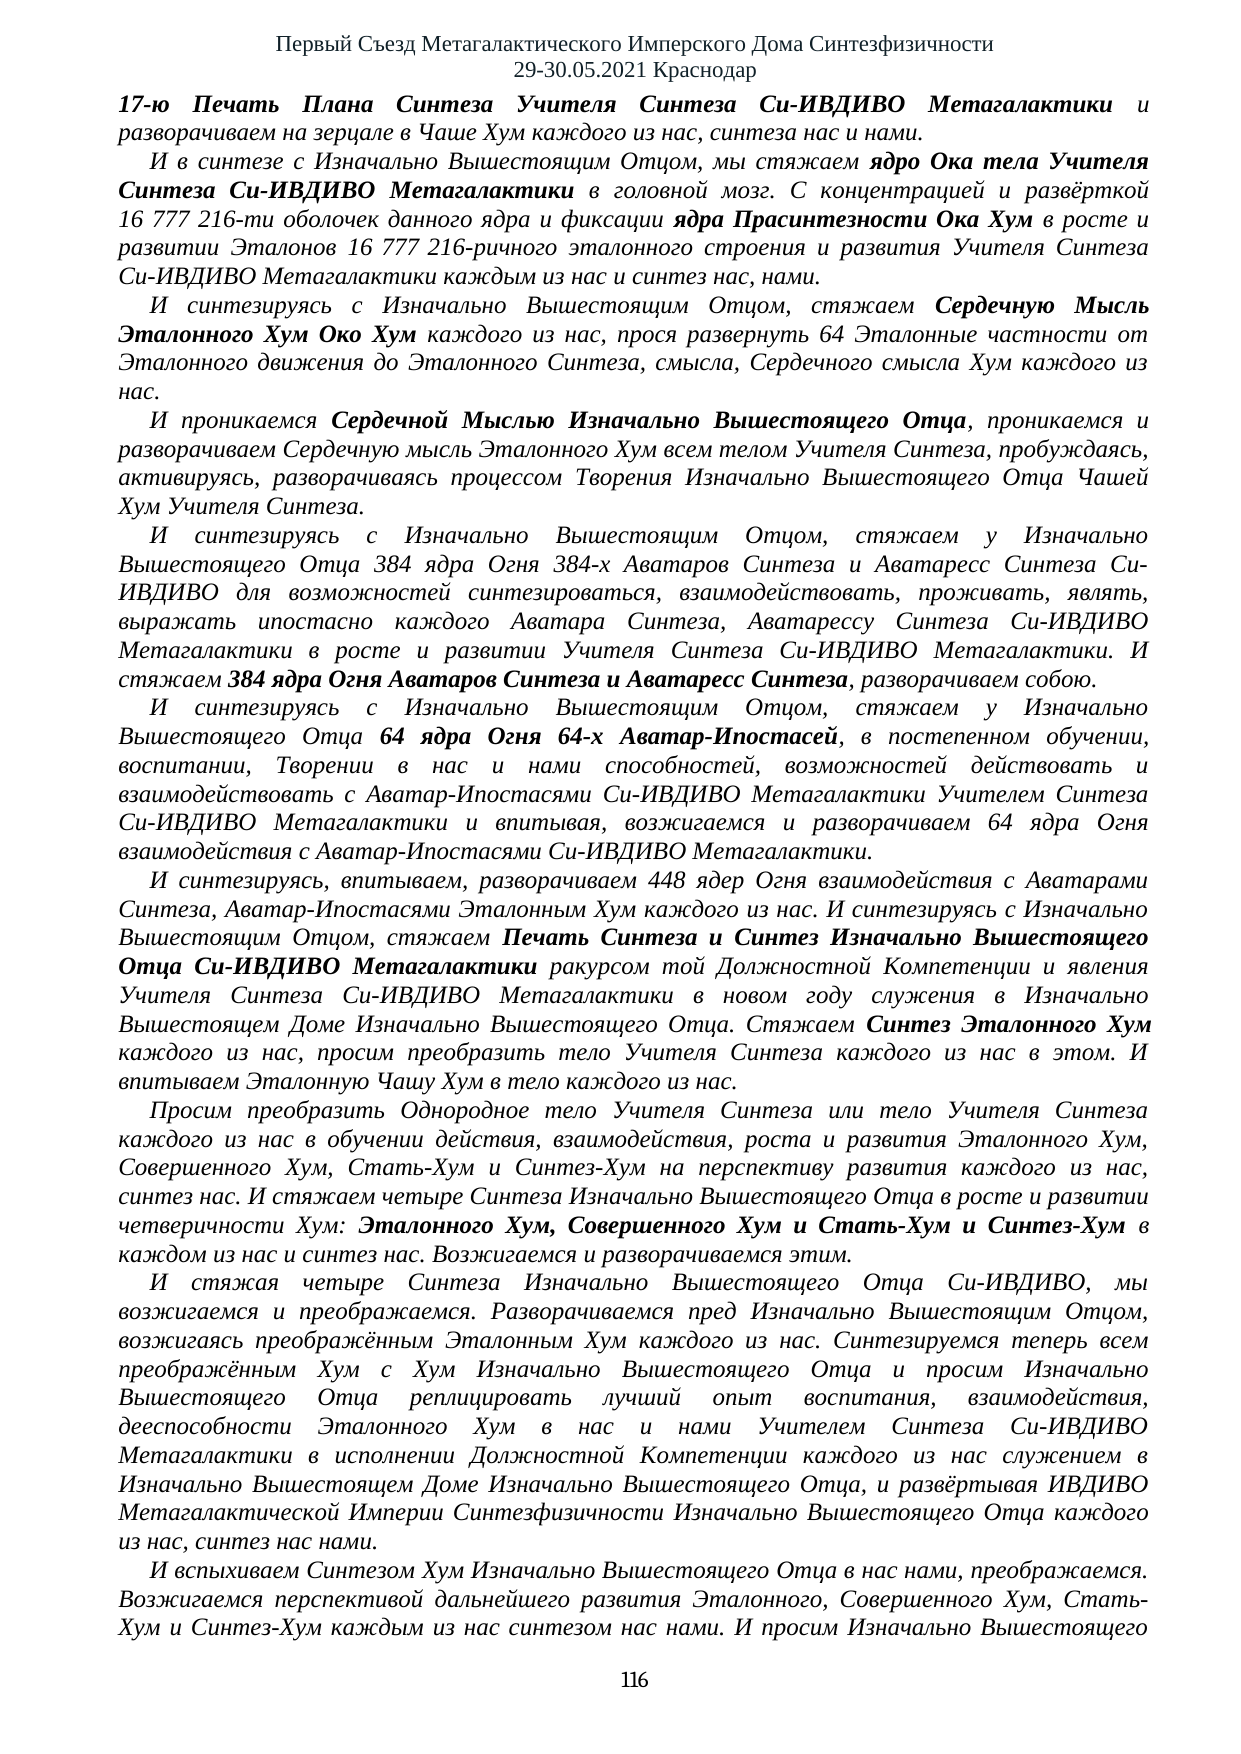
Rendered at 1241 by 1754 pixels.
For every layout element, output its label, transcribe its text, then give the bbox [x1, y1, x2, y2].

text И проникаемся Сердечной Мыслью Изначально Вышестоящего Отца, проникаемся и разворачиваем Сердечную мысль Эталонного Хум всем телом Учителя Синтеза, пробуждаясь, активируясь, разворачиваясь процессом Творения Изначально Вышестоящего Отца Чашей Хум Учителя Синтеза. [118, 405, 1152, 520]
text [118, 1555, 1152, 1641]
text Просим преобразить Однородное тело Учителя Синтеза или тело Учителя Синтеза каждого из нас в обучении действия, взаимодействия, роста и развития Эталонного Хум, Совершенного Хум, Стать-Хум и Синтез-Хум на перспективу развития каждого из нас, синтез нас. И стяжаем четыре Синтеза Изначально Вышестоящего Отца в росте и развитии четверичности Хум: Эталонного Хум, Совершенного Хум и Стать-Хум и Синтез-Хум в каждом из нас и синтез нас. Возжигаемся и разворачиваемся этим. [118, 1095, 1152, 1267]
text И синтезируясь, впитываем, разворачиваем 448 ядер Огня взаимодействия с Аватарами Синтеза, Аватар-Ипостасями Эталонным Хум каждого из нас. И синтезируясь с Изначально Вышестоящим Отцом, стяжаем Печать Синтеза и Синтез Изначально Вышестоящего Отца Си-ИВДИВО Метагалактики ракурсом той Должностной Компетенции и явления Учителя Синтеза Си-ИВДИВО Метагалактики в новом году служения в Изначально Вышестоящем Доме Изначально Вышестоящего Отца. Стяжаем Синтез Эталонного Хум каждого из нас, просим преобразить тело Учителя Синтеза каждого из нас в этом. И впитываем Эталонную Чашу Хум в тело каждого из нас. [118, 865, 1152, 1095]
text И синтезируясь с Изначально Вышестоящим Отцом, стяжаем у Изначально Вышестоящего Отца 384 ядра Огня 384-х Аватаров Синтеза и Аватаресс Синтеза Си-ИВДИВО для возможностей синтезироваться, взаимодействовать, проживать, являть, выражать ипостасно каждого Аватара Синтеза, Аватарессу Синтеза Си-ИВДИВО Метагалактики в росте и развитии Учителя Синтеза Си-ИВДИВО Метагалактики. И стяжаем 384 ядра Огня Аватаров Синтеза и Аватаресс Синтеза, разворачиваем собою. [118, 520, 1152, 692]
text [118, 89, 1152, 146]
text И стяжая четыре Синтеза Изначально Вышестоящего Отца Си-ИВДИВО, мы возжигаемся и преображаемся. Разворачиваемся пред Изначально Вышестоящим Отцом, возжигаясь преображённым Эталонным Хум каждого из нас. Синтезируемся теперь всем преображённым Хум с Хум Изначально Вышестоящего Отца и просим Изначально Вышестоящего Отца реплицировать лучший опыт воспитания, взаимодействия, дееспособности Эталонного Хум в нас и нами Учителем Синтеза Си-ИВДИВО Метагалактики в исполнении Должностной Компетенции каждого из нас служением в Изначально Вышестоящем Доме Изначально Вышестоящего Отца, и развёртывая ИВДИВО Метагалактической Империи Синтезфизичности Изначально Вышестоящего Отца каждого из нас, синтез нас нами. [118, 1267, 1152, 1555]
text И синтезируясь с Изначально Вышестоящим Отцом, стяжаем у Изначально Вышестоящего Отца 64 ядра Огня 64-х Аватар-Ипостасей, в постепенном обучении, воспитании, Творении в нас и нами способностей, возможностей действовать и взаимодействовать с Аватар-Ипостасями Си-ИВДИВО Метагалактики Учителем Синтеза Си-ИВДИВО Метагалактики и впитывая, возжигаемся и разворачиваем 64 ядра Огня взаимодействия с Аватар-Ипостасями Си-ИВДИВО Метагалактики. [118, 692, 1152, 865]
text И синтезируясь с Изначально Вышестоящим Отцом, стяжаем Сердечную Мысль Эталонного Хум Око Хум каждого из нас, прося развернуть 64 Эталонные частности от Эталонного движения до Эталонного Синтеза, смысла, Сердечного смысла Хум каждого из нас. [118, 290, 1152, 405]
text И в синтезе с Изначально Вышестоящим Отцом, мы стяжаем ядро Ока тела Учителя Синтеза Си-ИВДИВО Метагалактики в головной мозг. С концентрацией и развёрткой 16 777 216-ти оболочек данного ядра и фиксации ядра Прасинтезности Ока Хум в росте и развитии Эталонов 16 777 216-ричного эталонного строения и развития Учителя Синтеза Си-ИВДИВО Метагалактики каждым из нас и синтез нас, нами. [118, 146, 1152, 290]
